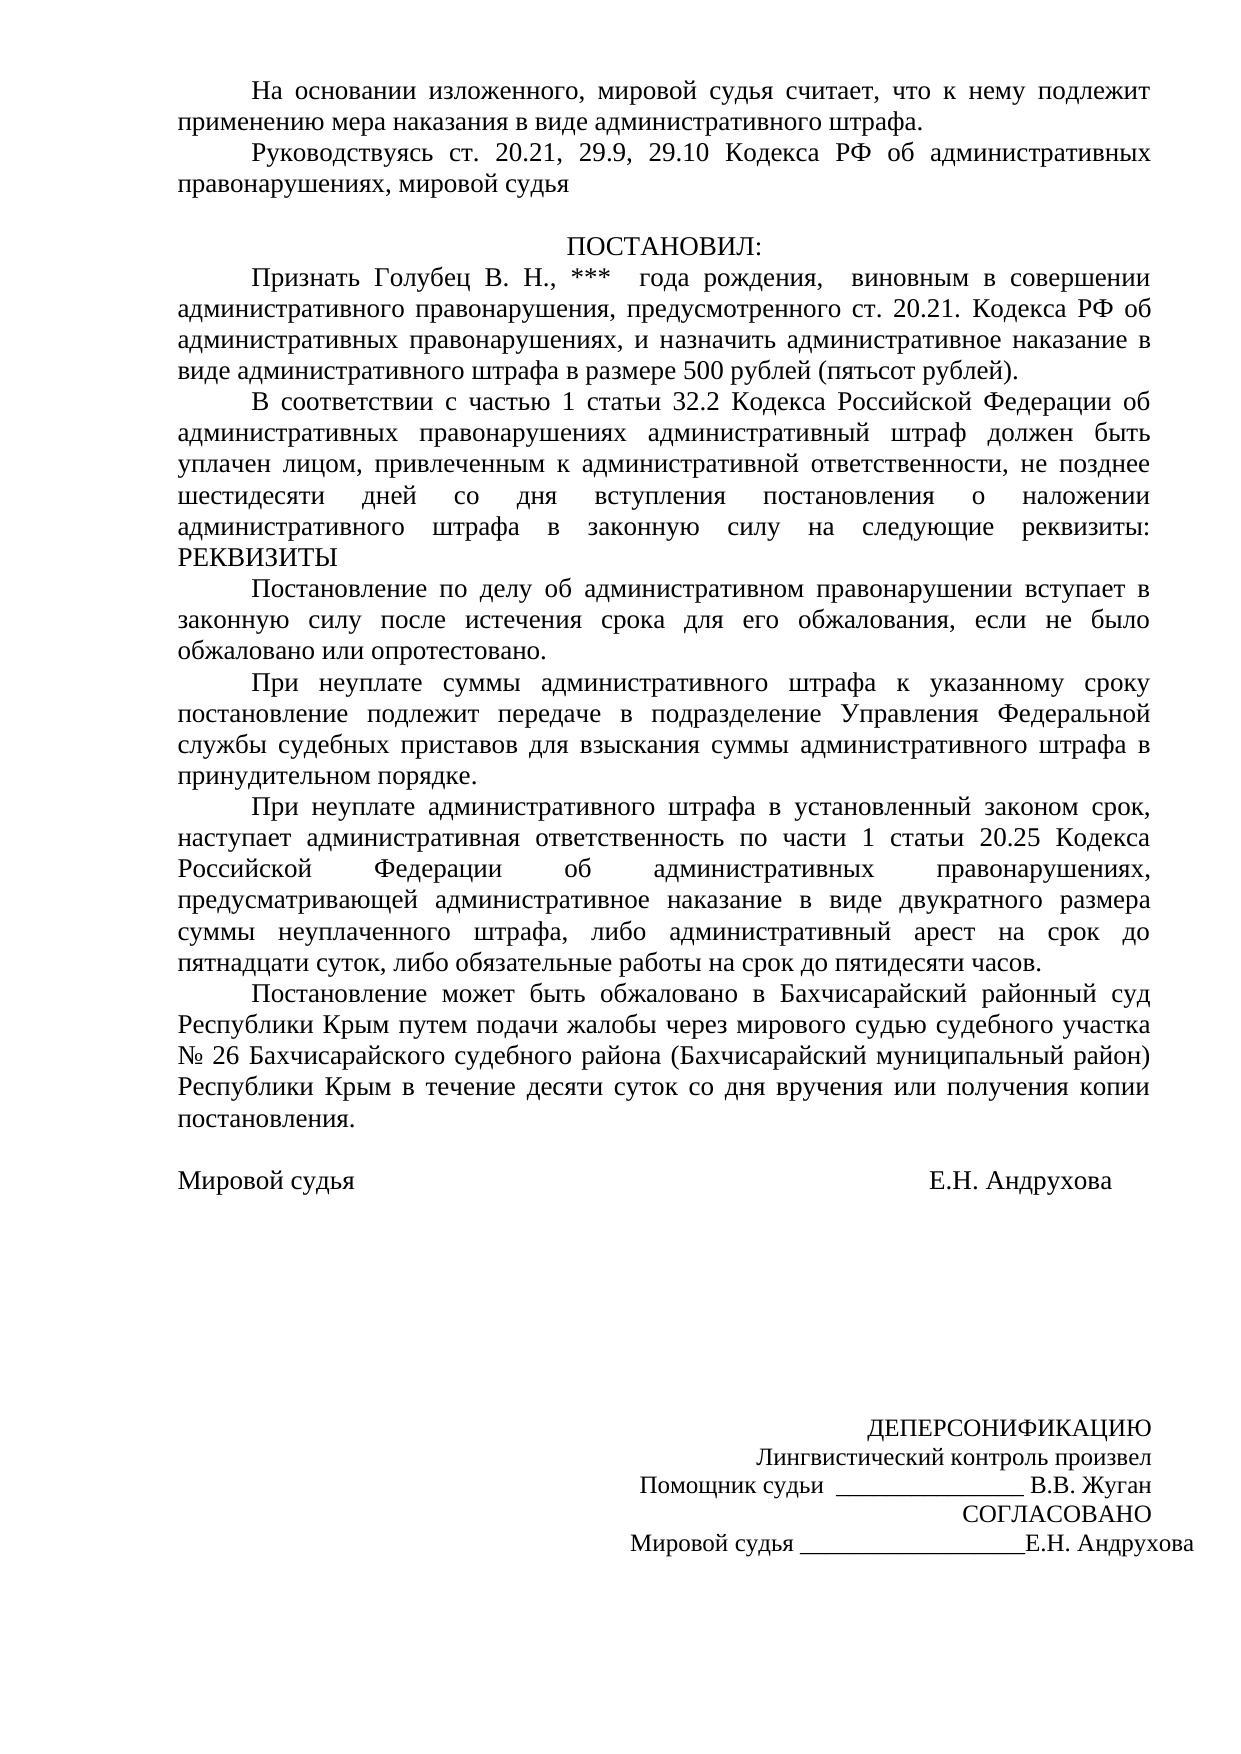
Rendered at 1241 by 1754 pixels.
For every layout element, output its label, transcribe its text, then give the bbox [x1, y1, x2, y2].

text На основании изложенного, мировой судья считает, что к нему подлежит применению мера наказания в виде административного штрафа. [177, 74, 1152, 136]
text Лингвистический контроль произвел [177, 1442, 1152, 1471]
text СОГЛАСОВАНО [177, 1499, 1152, 1528]
text При неуплате суммы административного штрафа к указанному сроку постановление подлежит передаче в подразделение Управления Федеральной службы судебных приставов для взыскания суммы административного штрафа в принудительном порядке. [177, 666, 1152, 790]
text Постановление по делу об административном правонарушении вступает в законную силу после истечения срока для его обжалования, если не было обжаловано или опротестовано. [177, 572, 1152, 666]
text При неуплате административного штрафа в установленный законом срок, наступает административная ответственность по части 1 статьи 20.25 Кодекса Российской Федерации об административных правонарушениях, предусматривающей административное наказание в виде двукратного размера суммы неуплаченного штрафа, либо административный арест на срок до пятнадцати суток, либо обязательные работы на срок до пятидесяти часов. [177, 790, 1152, 977]
text Мировой судья __________________Е.Н. Андрухова [177, 1528, 1194, 1557]
text ДЕПЕРСОНИФИКАЦИЮ [177, 1413, 1152, 1442]
text ПОСТАНОВИЛ: [177, 229, 1152, 261]
text Руководствуясь ст. 20.21, 29.9, 29.10 Кодекса РФ об административных правонарушениях, мировой судья [177, 136, 1152, 198]
text Мировой судья Е.Н. Андрухова [177, 1164, 1152, 1195]
text Постановление может быть обжаловано в Бахчисарайский районный суд Республики Крым путем подачи жалобы через мирового судью судебного участка № 26 Бахчисарайского судебного района (Бахчисарайский муниципальный район) Республики Крым в течение десяти суток со дня вручения или получения копии постановления. [177, 977, 1152, 1133]
text Признать Голубец В. Н., *** года рождения, виновным в совершении административного правонарушения, предусмотренного ст. 20.21. Кодекса РФ об административных правонарушениях, и назначить административное наказание в виде административного штрафа в размере 500 рублей (пятьсот рублей). [177, 261, 1152, 385]
text Помощник судьи _______________ В.В. Жуган [177, 1471, 1152, 1499]
text В соответствии с частью 1 статьи 32.2 Кодекса Российской Федерации об административных правонарушениях административный штраф должен быть уплачен лицом, привлеченным к административной ответственности, не позднее шестидесяти дней со дня вступления постановления о наложении административного штрафа в законную силу на следующие реквизиты: РЕКВИЗИТЫ [177, 385, 1152, 572]
